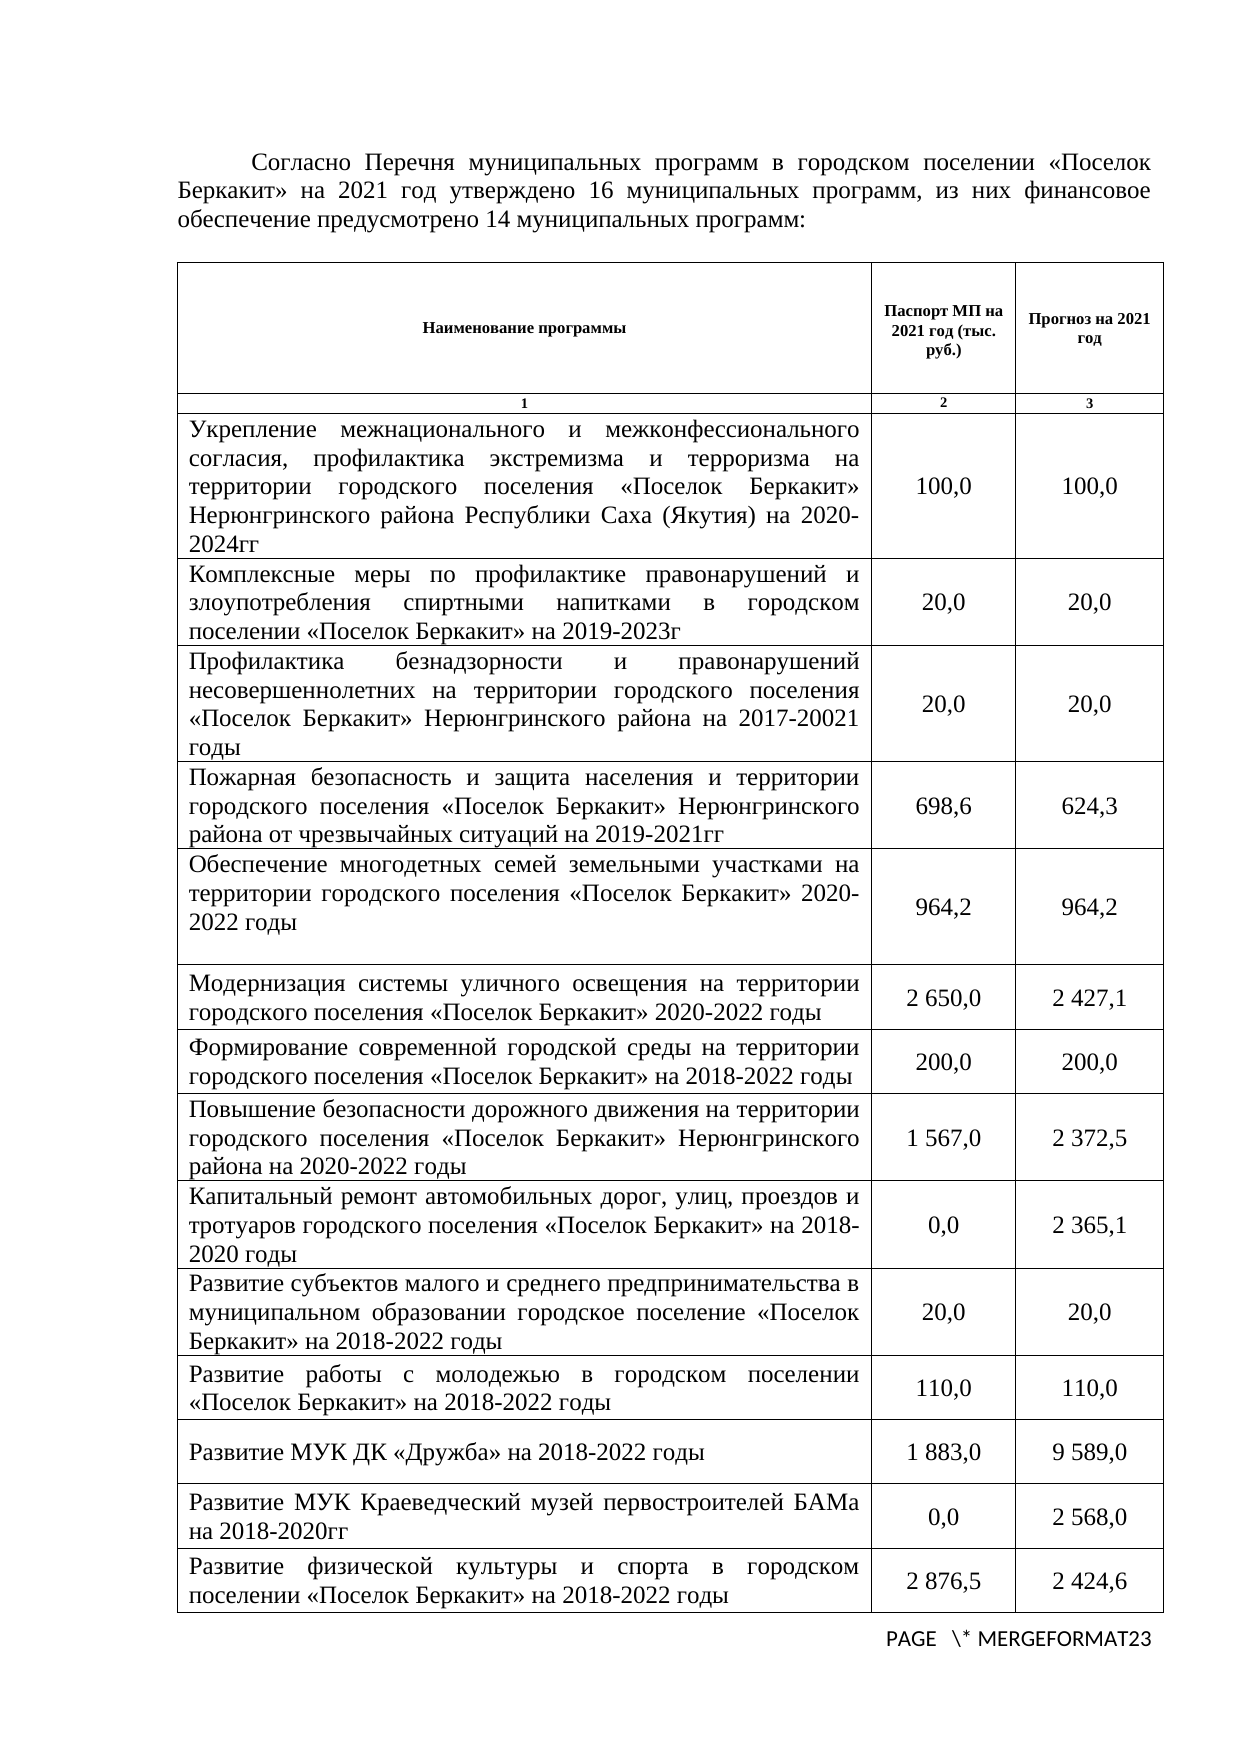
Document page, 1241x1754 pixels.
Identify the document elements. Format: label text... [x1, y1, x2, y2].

table_cell 1 883,0 [872, 1420, 1015, 1483]
table_cell 2 365,1 [1016, 1181, 1163, 1267]
table_cell 200,0 [872, 1030, 1015, 1093]
table_cell 20,0 [872, 1269, 1015, 1355]
table_cell 20,0 [1016, 646, 1163, 761]
table_cell 964,2 [872, 849, 1015, 964]
table_cell 2 424,6 [1016, 1549, 1163, 1612]
table_cell Развитие физической культуры и спорта в городском поселении «Поселок Беркакит» на 2018-2022 годы [178, 1549, 871, 1612]
table_cell 100,0 [1016, 414, 1163, 558]
table_cell 20,0 [872, 646, 1015, 761]
table_cell 20,0 [872, 559, 1015, 645]
table_cell Формирование современной городской среды на территории городского поселения «Поселок Беркакит» на 2018-2022 годы [178, 1030, 871, 1093]
table_cell Профилактика безнадзорности и правонарушений несовершеннолетних на территории городского поселения «Поселок Беркакит» Нерюнгринского района на 2017-20021 годы [178, 646, 871, 761]
table_cell Укрепление межнационального и межконфессионального согласия, профилактика экстремизма и терроризма на территории городского поселения «Поселок Беркакит» Нерюнгринского района Республики Саха (Якутия) на 2020-2024гг [178, 414, 871, 558]
table_cell Развитие субъектов малого и среднего предпринимательства в муниципальном образовании городское поселение «Поселок Беркакит» на 2018-2022 годы [178, 1269, 871, 1355]
table_cell 20,0 [1016, 1269, 1163, 1355]
table_cell 2 650,0 [872, 965, 1015, 1029]
table_cell 0,0 [872, 1484, 1015, 1548]
table_cell 9 589,0 [1016, 1420, 1163, 1483]
table_cell Развитие работы с молодежью в городском поселении «Поселок Беркакит» на 2018-2022 годы [178, 1356, 871, 1419]
table_header Паспорт МП на 2021 год (тыс. руб.) [872, 263, 1015, 393]
table_cell 110,0 [872, 1356, 1015, 1419]
table_cell Обеспечение многодетных семей земельными участками на территории городского поселения «Поселок Беркакит» 2020-2022 годы [178, 849, 871, 964]
table_cell 2 876,5 [872, 1549, 1015, 1612]
table_cell 110,0 [1016, 1356, 1163, 1419]
table_header Наименование программы [178, 263, 871, 393]
table_cell 0,0 [872, 1181, 1015, 1267]
table_cell 1 567,0 [872, 1094, 1015, 1180]
table_cell 200,0 [1016, 1030, 1163, 1093]
table_cell Повышение безопасности дорожного движения на территории городского поселения «Поселок Беркакит» Нерюнгринского района на 2020-2022 годы [178, 1094, 871, 1180]
table_cell 100,0 [872, 414, 1015, 558]
table_cell 698,6 [872, 762, 1015, 848]
table_cell Развитие МУК Краеведческий музей первостроителей БАМа на 2018-2020гг [178, 1484, 871, 1548]
table_cell Развитие МУК ДК «Дружба» на 2018-2022 годы [178, 1420, 871, 1483]
table_cell 2 427,1 [1016, 965, 1163, 1029]
table_cell Модернизация системы уличного освещения на территории городского поселения «Поселок Беркакит» 2020-2022 годы [178, 965, 871, 1029]
table_cell 20,0 [1016, 559, 1163, 645]
table_cell 2 372,5 [1016, 1094, 1163, 1180]
table_cell 624,3 [1016, 762, 1163, 848]
table_cell 2 [872, 394, 1015, 413]
table_cell Комплексные меры по профилактике правонарушений и злоупотребления спиртными напитками в городском поселении «Поселок Беркакит» на 2019-2023г [178, 559, 871, 645]
text Согласно Перечня муниципальных программ в городском поселении «Поселок Беркакит» на 2021 год утверждено 16 муниципальных программ, из них финансовое обеспечение предусмотрено 14 муниципальных программ: [177, 147, 1152, 233]
table_cell Пожарная безопасность и защита населения и территории городского поселения «Поселок Беркакит» Нерюнгринского района от чрезвычайных ситуаций на 2019-2021гг [178, 762, 871, 848]
table_cell 1 [178, 394, 871, 413]
table_header Прогноз на 2021 год [1016, 263, 1163, 393]
table_cell 3 [1016, 394, 1163, 413]
table_cell 2 568,0 [1016, 1484, 1163, 1548]
table_cell 964,2 [1016, 849, 1163, 964]
table_cell Капитальный ремонт автомобильных дорог, улиц, проездов и тротуаров городского поселения «Поселок Беркакит» на 2018-2020 годы [178, 1181, 871, 1267]
